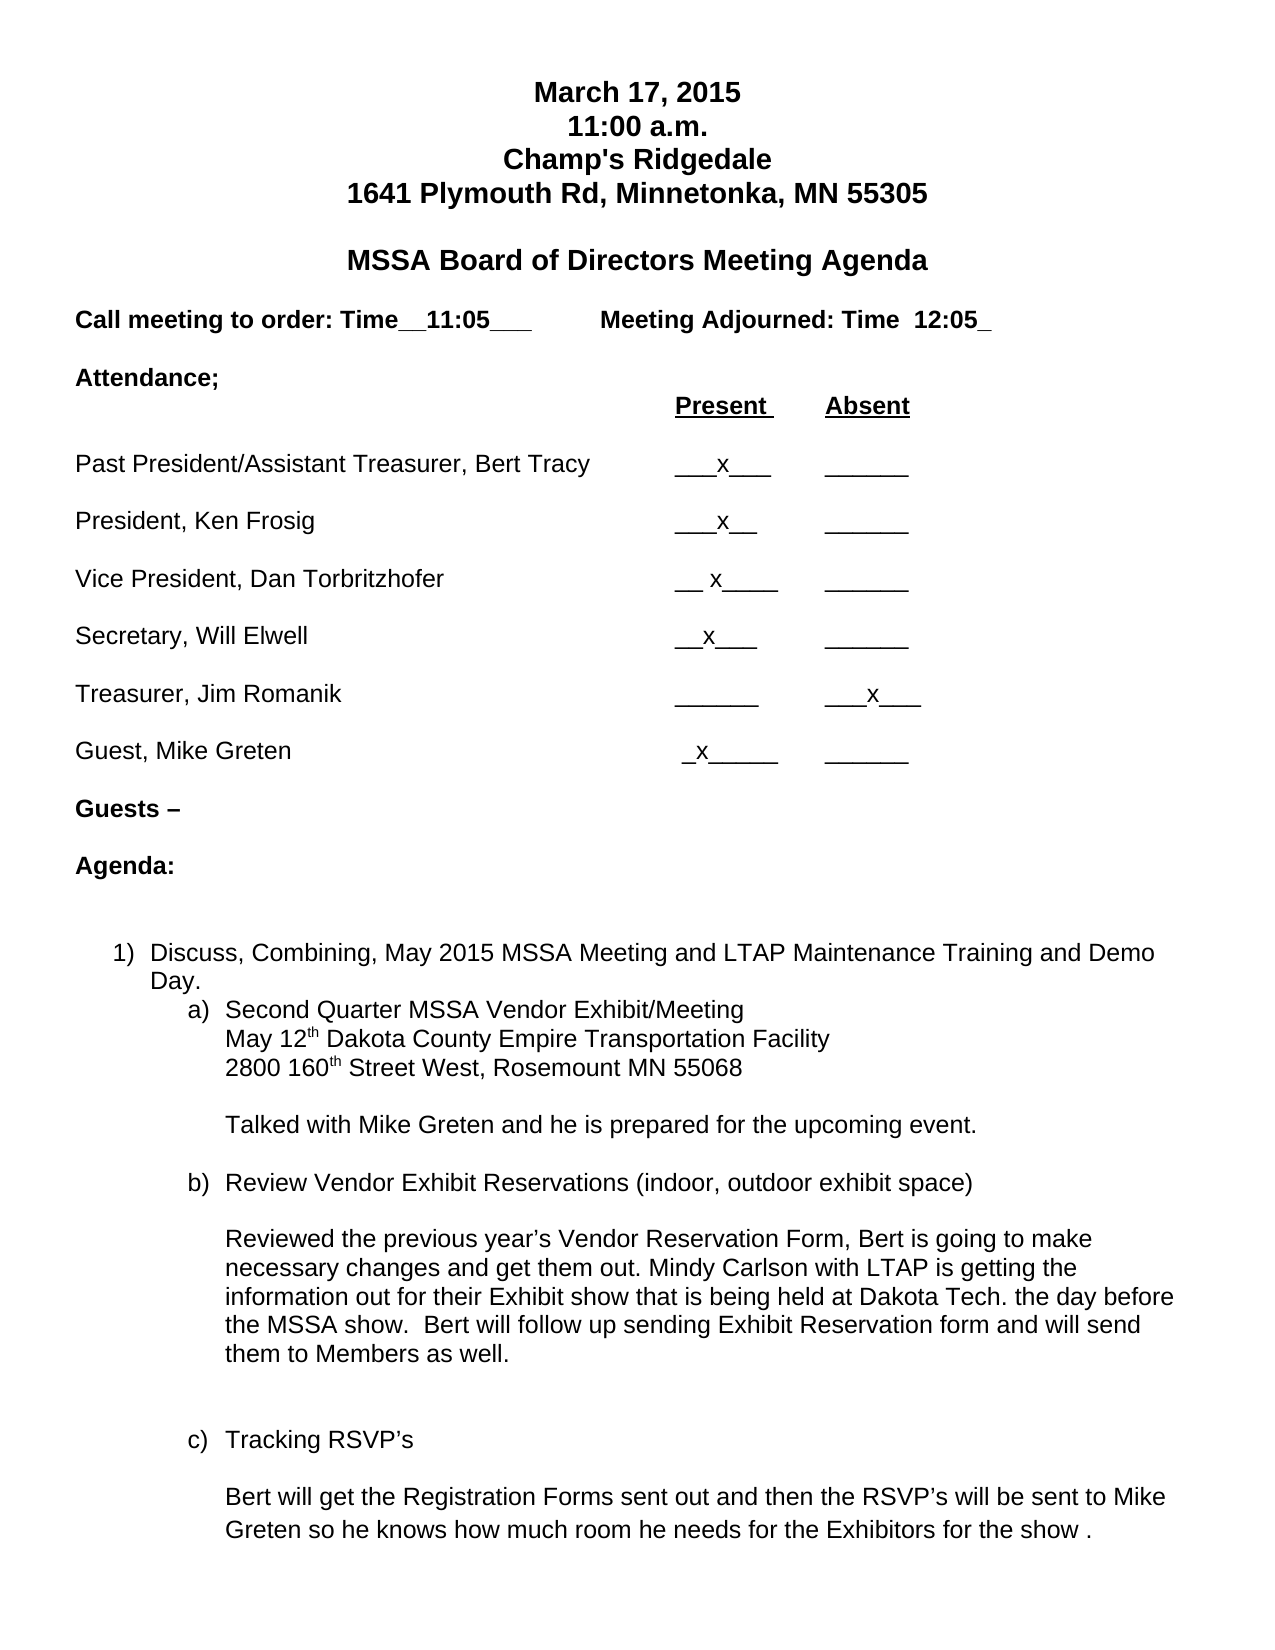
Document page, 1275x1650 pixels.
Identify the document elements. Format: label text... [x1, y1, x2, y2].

text March 17, 2015 [75, 75, 1200, 108]
list Reviewed the previous year’s Vendor Reservation Form, Bert is going to make necessary changes and get them out. Mindy Carlson with LTAP is getting the information out for their Exhibit show that is being held at Dakota Tech. the day before the MSSA show. Bert will follow up sending Exhibit Reservation form and will send them to Members as well. [225, 1224, 1200, 1368]
list Tracking RSVP’s [187, 1426, 1200, 1454]
text Champ's Ridgedale [75, 142, 1200, 176]
text 1641 Plymouth Rd, Minnetonka, MN 55305 [75, 176, 1200, 209]
text Agenda: [75, 851, 1200, 880]
list Talked with Mike Greten and he is prepared for the upcoming event. [225, 1110, 1200, 1139]
list Second Quarter MSSA Vendor Exhibit/Meeting [187, 995, 1200, 1024]
text Vice President, Dan Torbritzhofer __ x____ ______ [75, 564, 1200, 592]
list Discuss, Combining, May 2015 MSSA Meeting and LTAP Maintenance Training and Demo Day. [112, 937, 1200, 995]
text Call meeting to order: Time__11:05___ Meeting Adjourned: Time 12:05_ [75, 305, 1200, 334]
list Review Vendor Exhibit Reservations (indoor, outdoor exhibit space) [187, 1167, 1200, 1196]
text Treasurer, Jim Romanik ______ ___x___ [75, 679, 1200, 707]
text Present Absent [75, 391, 1200, 420]
text MSSA Board of Directors Meeting Agenda [75, 243, 1200, 276]
text Attendance; [75, 362, 1200, 391]
text President, Ken Frosig ___x__ ______ [75, 506, 1200, 535]
text Past President/Assistant Treasurer, Bert Tracy ___x___ ______ [75, 449, 1200, 477]
list 2800 160th Street West, Rosemount MN 55068 [225, 1052, 1200, 1081]
text 11:00 a.m. [75, 108, 1200, 142]
text Secretary, Will Elwell __x___ ______ [75, 621, 1200, 650]
text Guest, Mike Greten _x_____ ______ [75, 736, 1200, 765]
list May 12th Dakota County Empire Transportation Facility [225, 1024, 1200, 1052]
text Guests – [75, 794, 1200, 822]
list Bert will get the Registration Forms sent out and then the RSVP’s will be sent to Mike Greten so he knows how much room he needs for the Exhibitors for the show . [225, 1482, 1200, 1544]
